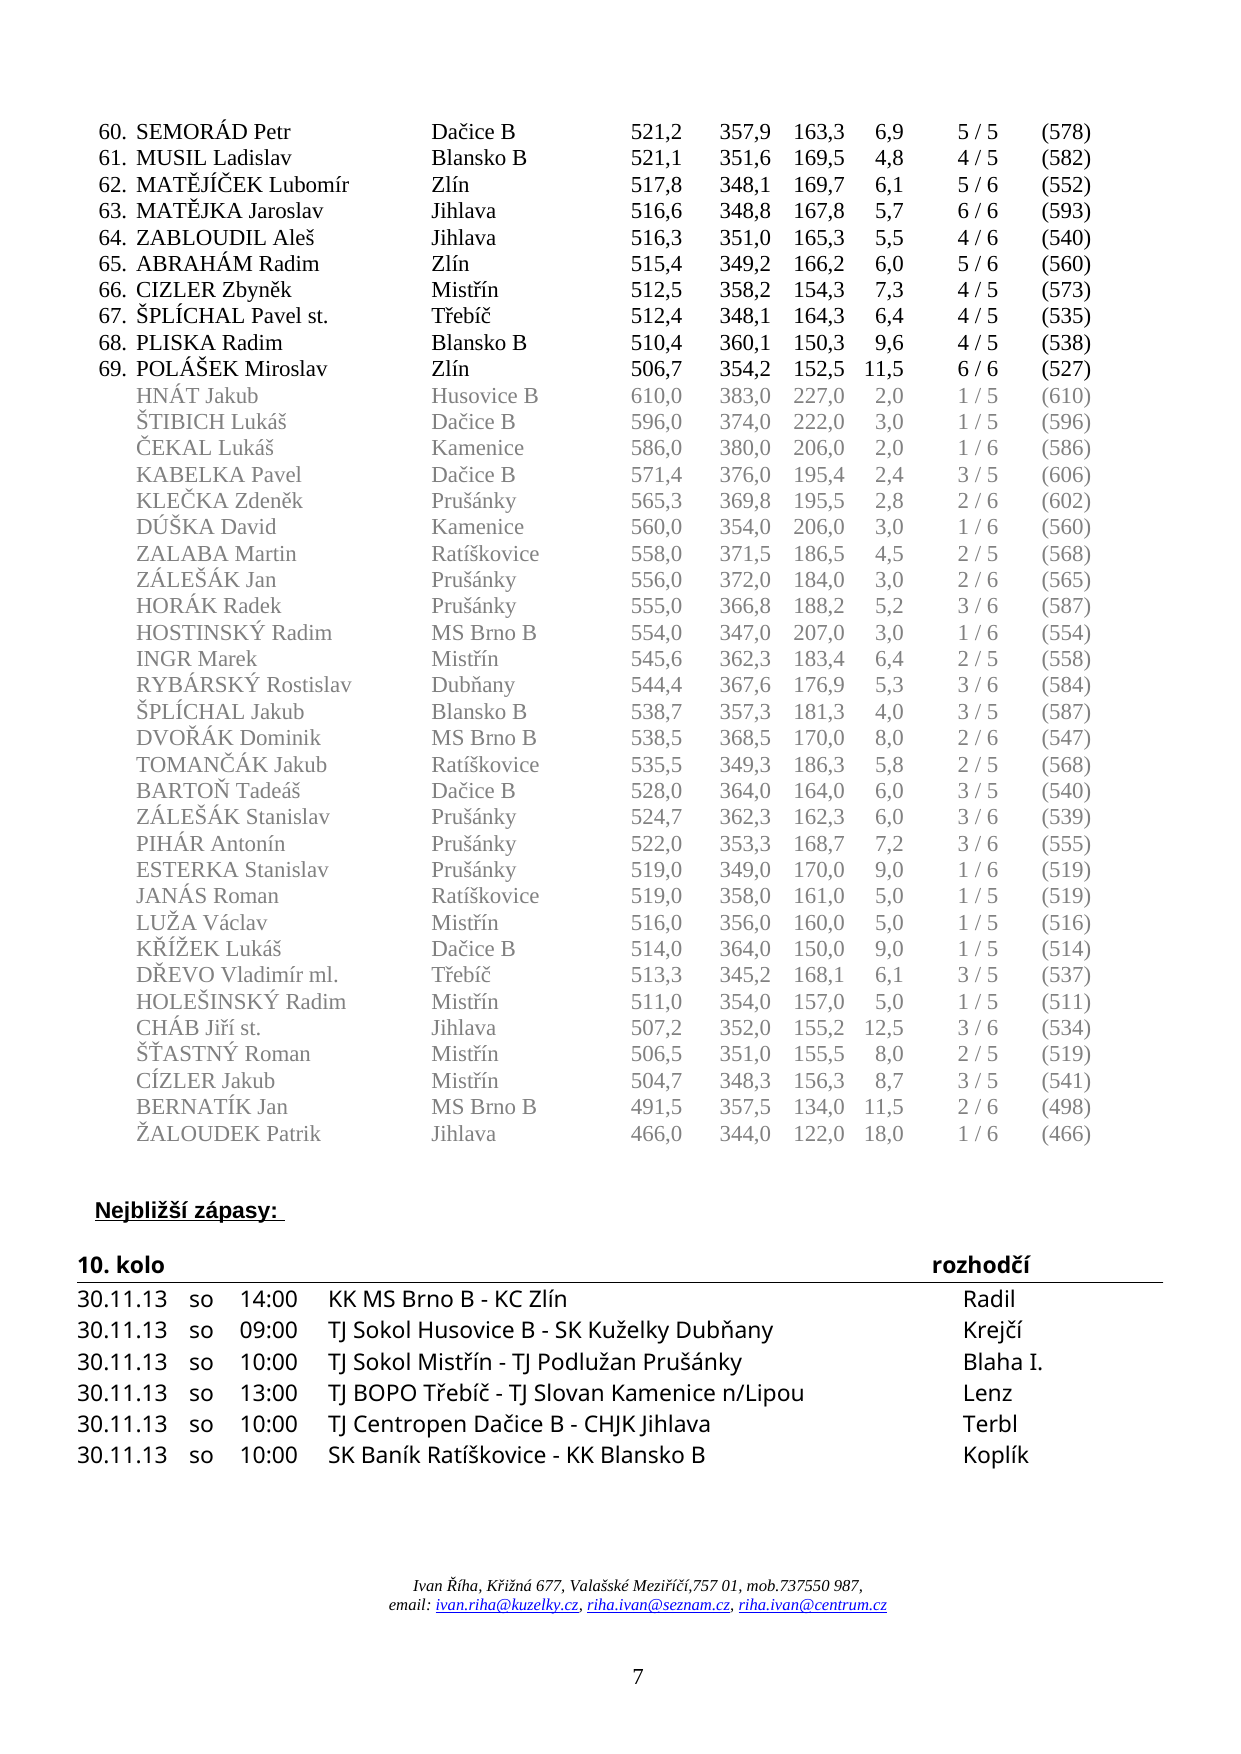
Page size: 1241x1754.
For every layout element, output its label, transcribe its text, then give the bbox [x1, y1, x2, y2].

text 30.11.13 so 13:00 TJ BOPO Třebíč - TJ Slovan Kamenice n/Lipou Lenz [77, 1377, 1163, 1408]
text PIHÁR Antonín Prušánky 522,0 353,3 168,7 7,2 3 / 6 (555) [77, 830, 1163, 856]
text HOSTINSKÝ Radim MS Brno B 554,0 347,0 207,0 3,0 1 / 6 (554) [77, 619, 1163, 645]
text JANÁS Roman Ratíškovice 519,0 358,0 161,0 5,0 1 / 5 (519) [77, 882, 1163, 909]
text 60. SEMORÁD Petr Dačice B 521,2 357,9 163,3 6,9 5 / 5 (578) [77, 118, 1163, 144]
text ZALABA Martin Ratíškovice 558,0 371,5 186,5 4,5 2 / 5 (568) [77, 540, 1163, 566]
text 67. ŠPLÍCHAL Pavel st. Třebíč 512,4 348,1 164,3 6,4 4 / 5 (535) [77, 303, 1163, 329]
text LUŽA Václav Mistřín 516,0 356,0 160,0 5,0 1 / 5 (516) [77, 909, 1163, 935]
text RYBÁRSKÝ Rostislav Dubňany 544,4 367,6 176,9 5,3 3 / 6 (584) [77, 672, 1163, 698]
text Ivan Říha, Křižná 677, Valašské Meziříčí,757 01, mob.737550 987, [77, 1576, 1163, 1595]
text KŘÍŽEK Lukáš Dačice B 514,0 364,0 150,0 9,0 1 / 5 (514) [77, 935, 1163, 961]
subtitle Nejbližší zápasy: [94, 1197, 1169, 1224]
text ČEKAL Lukáš Kamenice 586,0 380,0 206,0 2,0 1 / 6 (586) [77, 434, 1163, 461]
text KLEČKA Zdeněk Prušánky 565,3 369,8 195,5 2,8 2 / 6 (602) [77, 487, 1163, 513]
text ŠŤASTNÝ Roman Mistřín 506,5 351,0 155,5 8,0 2 / 5 (519) [77, 1041, 1163, 1067]
text DÚŠKA David Kamenice 560,0 354,0 206,0 3,0 1 / 6 (560) [77, 513, 1163, 540]
text ZÁLEŠÁK Jan Prušánky 556,0 372,0 184,0 3,0 2 / 6 (565) [77, 566, 1163, 592]
text INGR Marek Mistřín 545,6 362,3 183,4 6,4 2 / 5 (558) [77, 645, 1163, 672]
text 66. CIZLER Zbyněk Mistřín 512,5 358,2 154,3 7,3 4 / 5 (573) [77, 276, 1163, 303]
text ZÁLEŠÁK Stanislav Prušánky 524,7 362,3 162,3 6,0 3 / 6 (539) [77, 803, 1163, 830]
text DŘEVO Vladimír ml. Třebíč 513,3 345,2 168,1 6,1 3 / 5 (537) [77, 961, 1163, 988]
text 30.11.13 so 10:00 TJ Centropen Dačice B - CHJK Jihlava Terbl [77, 1408, 1163, 1439]
text BARTOŇ Tadeáš Dačice B 528,0 364,0 164,0 6,0 3 / 5 (540) [77, 777, 1163, 803]
text 69. POLÁŠEK Miroslav Zlín 506,7 354,2 152,5 11,5 6 / 6 (527) [77, 355, 1163, 382]
text 63. MATĚJKA Jaroslav Jihlava 516,6 348,8 167,8 5,7 6 / 6 (593) [77, 197, 1163, 223]
text DVOŘÁK Dominik MS Brno B 538,5 368,5 170,0 8,0 2 / 6 (547) [77, 724, 1163, 751]
text HNÁT Jakub Husovice B 610,0 383,0 227,0 2,0 1 / 5 (610) [77, 382, 1163, 408]
text CHÁB Jiří st. Jihlava 507,2 352,0 155,2 12,5 3 / 6 (534) [77, 1014, 1163, 1041]
text TOMANČÁK Jakub Ratíškovice 535,5 349,3 186,3 5,8 2 / 5 (568) [77, 751, 1163, 777]
text ŠTIBICH Lukáš Dačice B 596,0 374,0 222,0 3,0 1 / 5 (596) [77, 408, 1163, 434]
text HORÁK Radek Prušánky 555,0 366,8 188,2 5,2 3 / 6 (587) [77, 592, 1163, 619]
text 30.11.13 so 10:00 TJ Sokol Mistřín - TJ Podlužan Prušánky Blaha I. [77, 1346, 1163, 1377]
text ŽALOUDEK Patrik Jihlava 466,0 344,0 122,0 18,0 1 / 6 (466) [77, 1119, 1163, 1146]
text 61. MUSIL Ladislav Blansko B 521,1 351,6 169,5 4,8 4 / 5 (582) [77, 144, 1163, 171]
text email: ivan.riha@kuzelky.cz, riha.ivan@seznam.cz, riha.ivan@centrum.cz [77, 1595, 1163, 1614]
text 68. PLISKA Radim Blansko B 510,4 360,1 150,3 9,6 4 / 5 (538) [77, 329, 1163, 355]
text ŠPLÍCHAL Jakub Blansko B 538,7 357,3 181,3 4,0 3 / 5 (587) [77, 698, 1163, 724]
text 10. kolo rozhodčí [77, 1249, 1163, 1282]
text ESTERKA Stanislav Prušánky 519,0 349,0 170,0 9,0 1 / 6 (519) [77, 856, 1163, 882]
text CÍZLER Jakub Mistřín 504,7 348,3 156,3 8,7 3 / 5 (541) [77, 1067, 1163, 1093]
text HOLEŠINSKÝ Radim Mistřín 511,0 354,0 157,0 5,0 1 / 5 (511) [77, 988, 1163, 1014]
text 30.11.13 so 10:00 SK Baník Ratíškovice - KK Blansko B Koplík [77, 1439, 1163, 1471]
text 65. ABRAHÁM Radim Zlín 515,4 349,2 166,2 6,0 5 / 6 (560) [77, 250, 1163, 276]
text 30.11.13 so 14:00 KK MS Brno B - KC Zlín Radil [77, 1283, 1163, 1314]
text 64. ZABLOUDIL Aleš Jihlava 516,3 351,0 165,3 5,5 4 / 6 (540) [77, 223, 1163, 250]
text KABELKA Pavel Dačice B 571,4 376,0 195,4 2,4 3 / 5 (606) [77, 461, 1163, 487]
text BERNATÍK Jan MS Brno B 491,5 357,5 134,0 11,5 2 / 6 (498) [77, 1093, 1163, 1119]
text 62. MATĚJÍČEK Lubomír Zlín 517,8 348,1 169,7 6,1 5 / 6 (552) [77, 171, 1163, 197]
text 30.11.13 so 09:00 TJ Sokol Husovice B - SK Kuželky Dubňany Krejčí [77, 1314, 1163, 1346]
